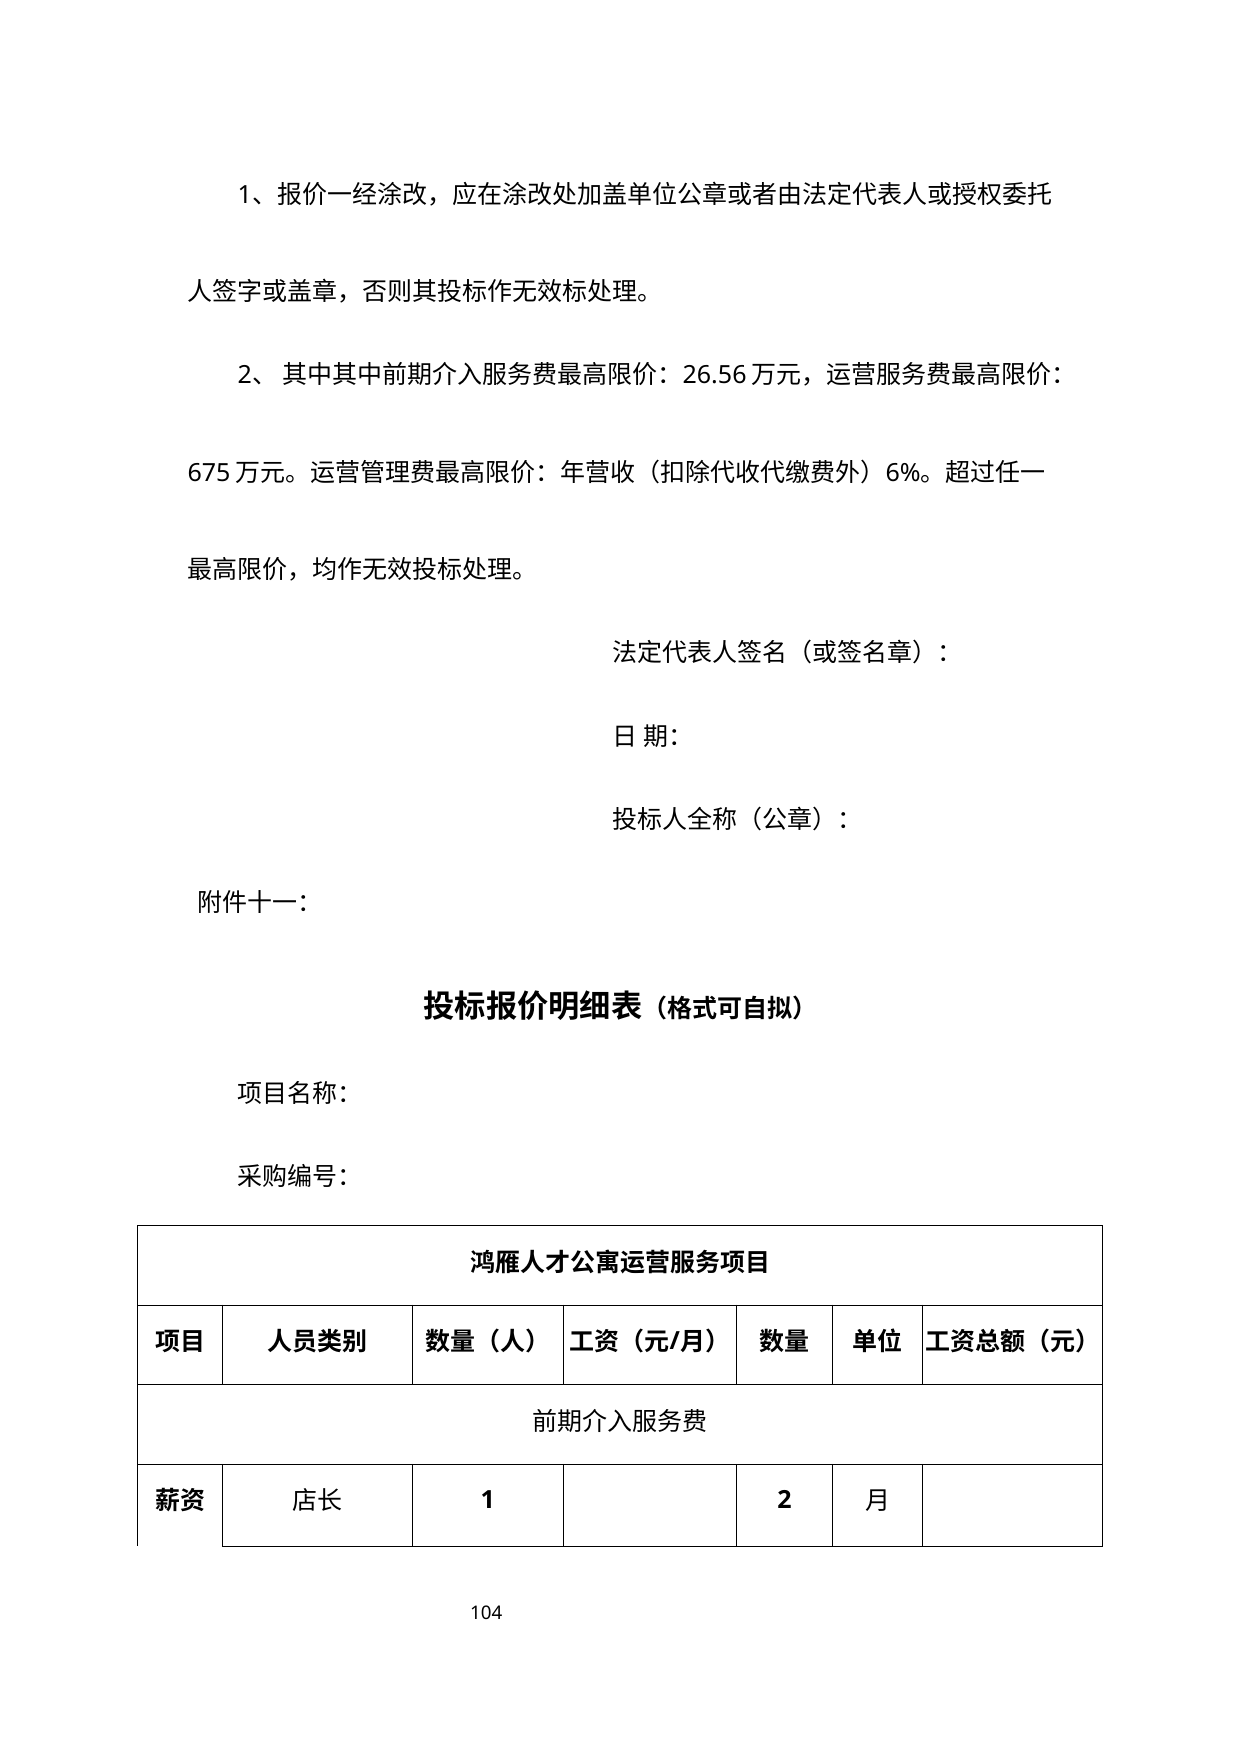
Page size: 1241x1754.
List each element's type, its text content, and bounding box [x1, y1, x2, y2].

table_cell 数量（人） [413, 1306, 563, 1384]
table_header 鸿雁人才公寓运营服务项目 [138, 1226, 1102, 1304]
text 2、 其中其中前期介入服务费最高限价：26.56万元，运营服务费最高限价：675万元。运营管理费最高限价：年营收（扣除代收代缴费外）6%。超过任一最高限价，均作无效投标处理。 [187, 340, 1053, 600]
table_cell 2 [737, 1465, 832, 1546]
table_cell 店长 [223, 1465, 412, 1546]
table_cell 人员类别 [223, 1306, 412, 1384]
table_cell 工资（元/月） [564, 1306, 736, 1384]
table_cell 前期介入服务费 [138, 1385, 1102, 1464]
text 日 期： [562, 702, 1053, 767]
text 1、报价一经涂改，应在涂改处加盖单位公章或者由法定代表人或授权委托人签字或盖章，否则其投标作无效标处理。 [187, 160, 1053, 322]
table_cell 1 [413, 1465, 563, 1546]
text 项目名称： [187, 1059, 1053, 1124]
table_cell 月 [833, 1465, 922, 1546]
table_cell 数量 [737, 1306, 832, 1384]
table_cell 项目 [138, 1306, 222, 1384]
table_cell 薪资 [138, 1465, 222, 1546]
text 法定代表人签名（或签名章）： [562, 618, 1053, 683]
text 投标人全称（公章）： [562, 785, 1053, 850]
table_cell [923, 1465, 1102, 1546]
subtitle 投标报价明细表（格式可自拟） [187, 971, 1053, 1036]
table_cell [564, 1465, 736, 1546]
table_cell 单位 [833, 1306, 922, 1384]
text 附件十一： [187, 868, 1053, 933]
text 采购编号： [187, 1142, 1053, 1207]
table_cell 工资总额（元） [923, 1306, 1102, 1384]
